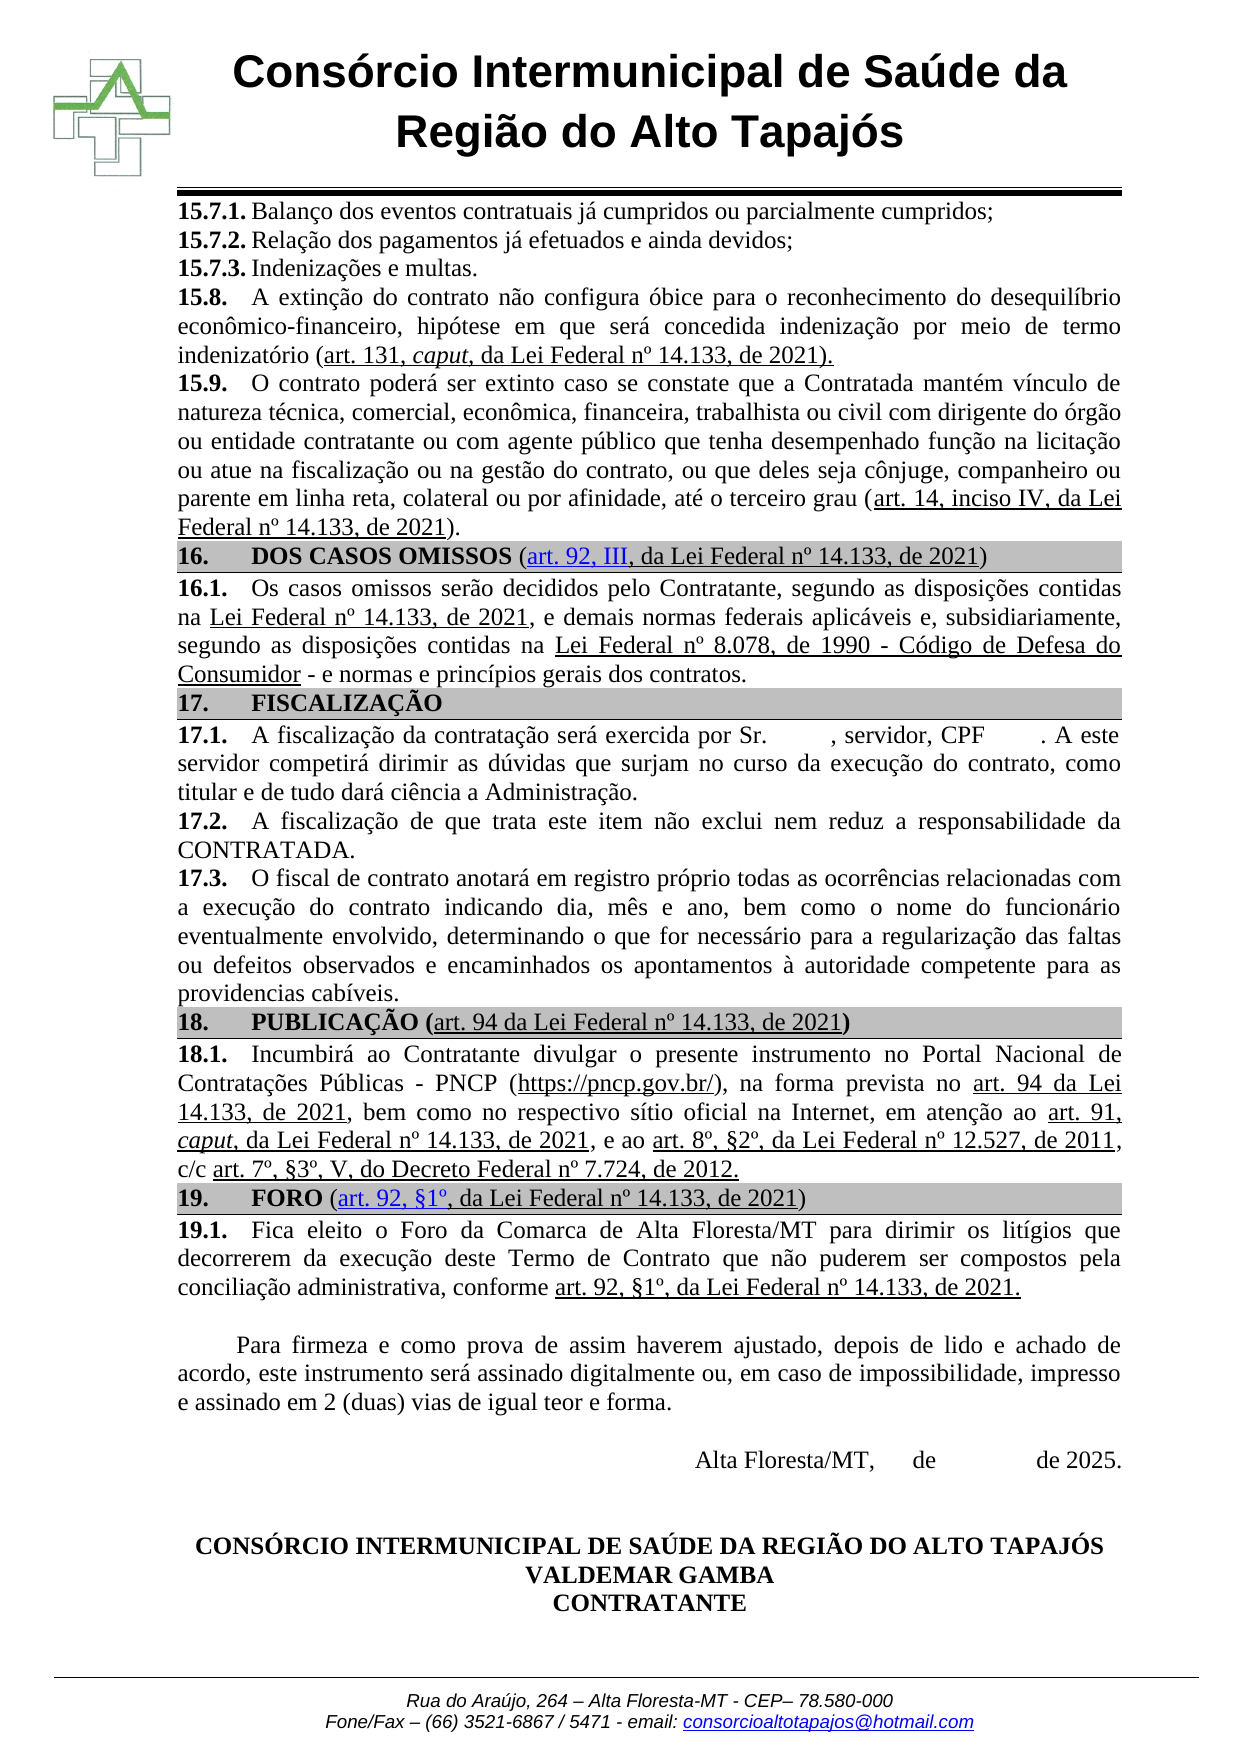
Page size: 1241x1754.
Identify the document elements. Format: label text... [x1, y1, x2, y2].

picture [42, 44, 193, 195]
list PUBLICAÇÃO (art. 94 da Lei Federal nº 14.133, de 2021) [177, 1007, 1122, 1038]
list Incumbirá ao Contratante divulgar o presente instrumento no Portal Nacional de Contratações Públicas - PNCP (https://pncp.gov.br/), na forma prevista no art. 94 da Lei 14.133, de 2021, bem como no respectivo sítio oficial na Internet, em atenção ao art. 91, caput, da Lei Federal nº 14.133, de 2021, e ao art. 8º, §2º, da Lei Federal nº 12.527, de 2011, c/c art. 7º, §3º, V, do Decreto Federal nº 7.724, de 2012. [177, 1039, 1122, 1183]
list A fiscalização da contratação será exercida por Sr. , servidor, CPF . A este servidor competirá dirimir as dúvidas que surjam no curso da execução do contrato, como titular e de tudo dará ciência a Administração. [177, 720, 1122, 806]
list Os casos omissos serão decididos pelo Contratante, segundo as disposições contidas na Lei Federal nº 14.133, de 2021, e demais normas federais aplicáveis e, subsidiariamente, segundo as disposições contidas na Lei Federal nº 8.078, de 1990 - Código de Defesa do Consumidor - e normas e princípios gerais dos contratos. [177, 573, 1122, 688]
list Relação dos pagamentos já efetuados e ainda devidos; [177, 225, 1122, 253]
text VALDEMAR GAMBA [177, 1560, 1122, 1588]
list Fica eleito o Foro da Comarca de Alta Floresta/MT para dirimir os litígios que decorrerem da execução deste Termo de Contrato que não puderem ser compostos pela conciliação administrativa, conforme art. 92, §1º, da Lei Federal nº 14.133, de 2021. [177, 1215, 1122, 1301]
list O fiscal de contrato anotará em registro próprio todas as ocorrências relacionadas com a execução do contrato indicando dia, mês e ano, bem como o nome do funcionário eventualmente envolvido, determinando o que for necessário para a regularização das faltas ou defeitos observados e encaminhados os apontamentos à autoridade competente para as providencias cabíveis. [177, 863, 1122, 1007]
list FORO (art. 92, §1º, da Lei Federal nº 14.133, de 2021) [177, 1183, 1122, 1214]
list A extinção do contrato não configura óbice para o reconhecimento do desequilíbrio econômico-financeiro, hipótese em que será concedida indenização por meio de termo indenizatório (art. 131, caput, da Lei Federal nº 14.133, de 2021). [177, 282, 1122, 368]
list Balanço dos eventos contratuais já cumpridos ou parcialmente cumpridos; [177, 196, 1122, 225]
text Alta Floresta/MT, de de 2025. [177, 1445, 1122, 1473]
list O contrato poderá ser extinto caso se constate que a Contratada mantém vínculo de natureza técnica, comercial, econômica, financeira, trabalhista ou civil com dirigente do órgão ou entidade contratante ou com agente público que tenha desempenhado função na licitação ou atue na fiscalização ou na gestão do contrato, ou que deles seja cônjuge, companheiro ou parente em linha reta, colateral ou por afinidade, até o terceiro grau (art. 14, inciso IV, da Lei Federal nº 14.133, de 2021). [177, 368, 1122, 541]
list FISCALIZAÇÃO [177, 688, 1122, 719]
text Para firmeza e como prova de assim haverem ajustado, depois de lido e achado de acordo, este instrumento será assinado digitalmente ou, em caso de impossibilidade, impresso e assinado em 2 (duas) vias de igual teor e forma. [177, 1330, 1122, 1416]
list Indenizações e multas. [177, 253, 1122, 282]
list A fiscalização de que trata este item não exclui nem reduz a responsabilidade da CONTRATADA. [177, 806, 1122, 863]
list DOS CASOS OMISSOS (art. 92, III, da Lei Federal nº 14.133, de 2021) [177, 541, 1122, 572]
text CONSÓRCIO INTERMUNICIPAL DE SAÚDE DA REGIÃO DO ALTO TAPAJÓS [177, 1531, 1122, 1560]
text CONTRATANTE [177, 1588, 1122, 1617]
